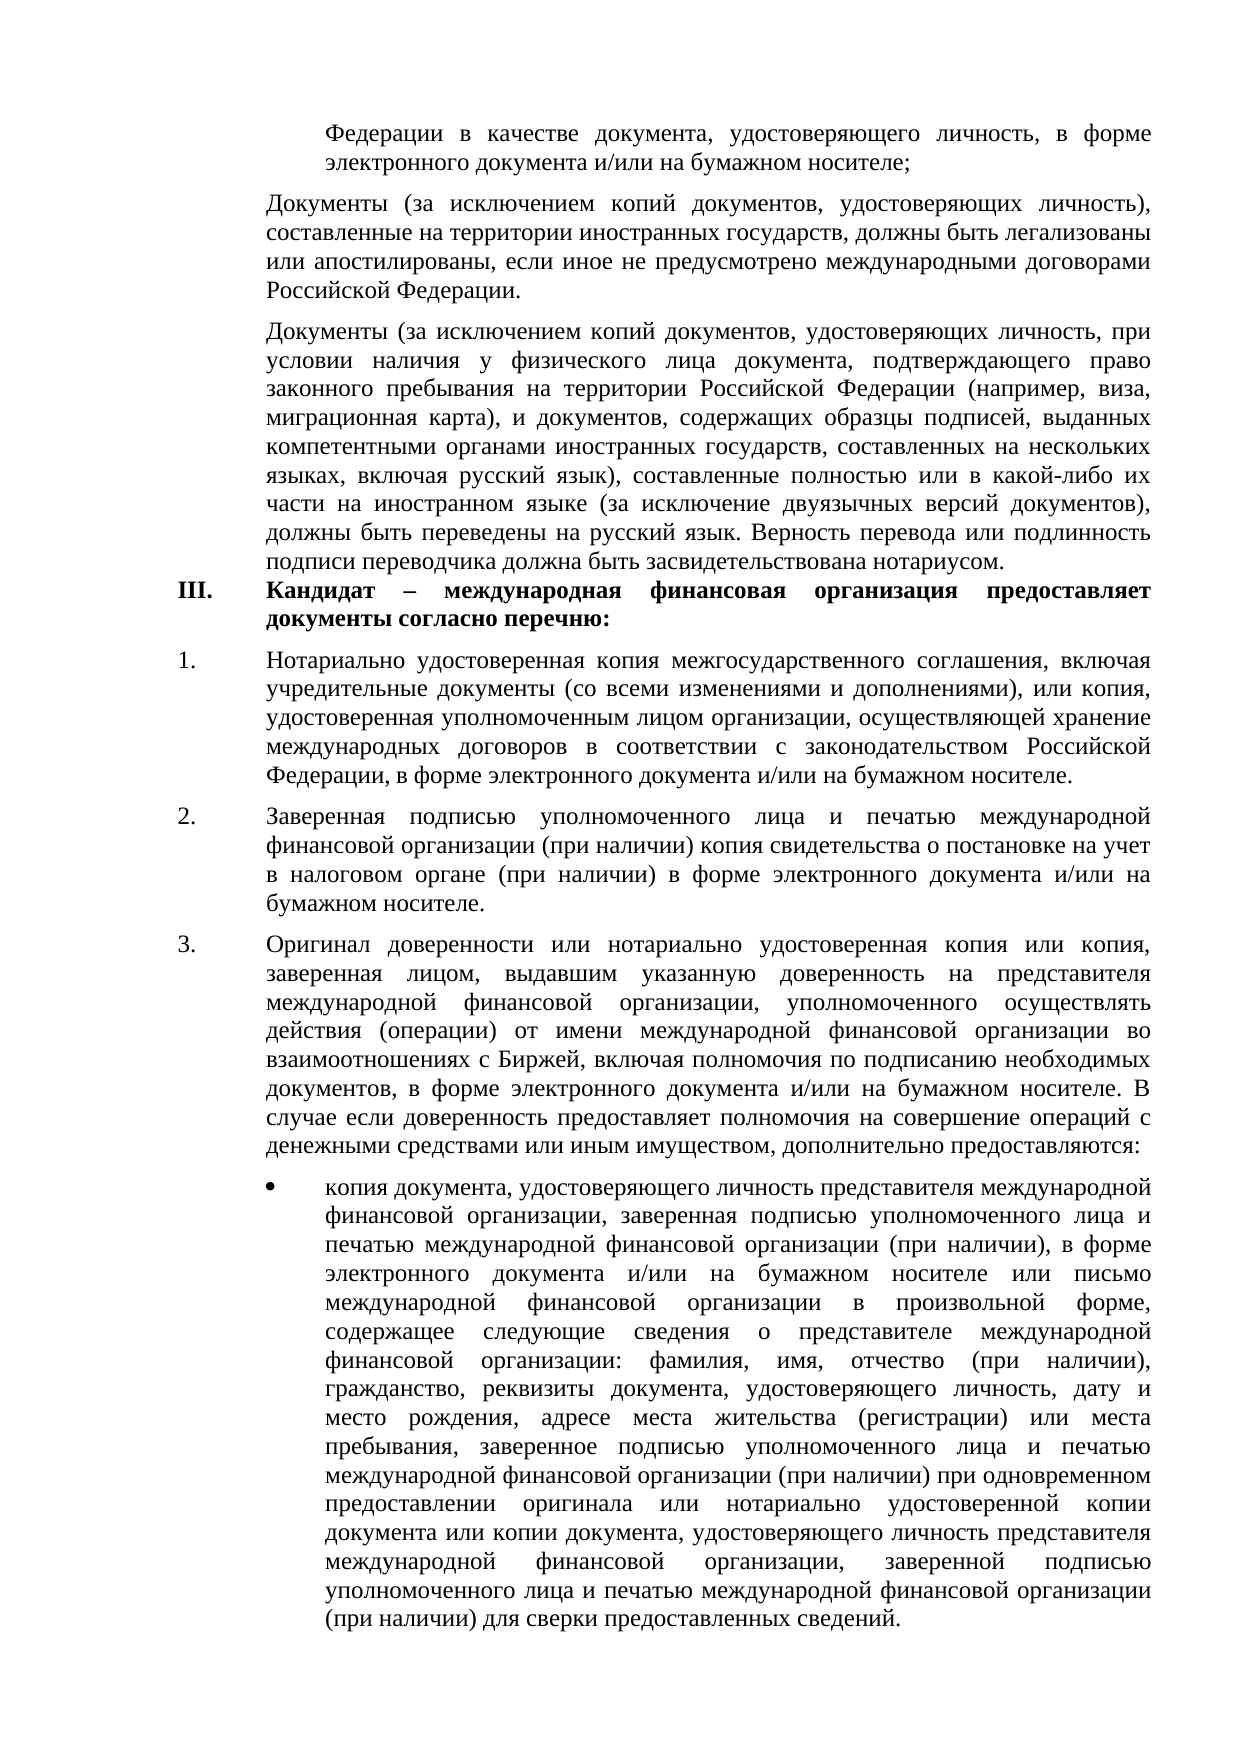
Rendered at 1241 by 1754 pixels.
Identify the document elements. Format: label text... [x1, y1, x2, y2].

list Оригинал доверенности или нотариально удостоверенная копия или копия, заверенная лицом, выдавшим указанную доверенность на представителя международной финансовой организации, уполномоченного осуществлять действия (операции) от имени международной финансовой организации во взаимоотношениях с Биржей, включая полномочия по подписанию необходимых документов, в форме электронного документа и/или на бумажном носителе. В случае если доверенность предоставляет полномочия на совершение операций с денежными средствами или иным имуществом, дополнительно предоставляются: [177, 929, 1152, 1159]
list копия документа, удостоверяющего личность представителя международной финансовой организации, заверенная подписью уполномоченного лица и печатью международной финансовой организации (при наличии), в форме электронного документа и/или на бумажном носителе или письмо международной финансовой организации в произвольной форме, содержащее следующие сведения о представителе международной финансовой организации: фамилия, имя, отчество (при наличии), гражданство, реквизиты документа, удостоверяющего личность, дату и место рождения, адресе места жительства (регистрации) или места пребывания, заверенное подписью уполномоченного лица и печатью международной финансовой организации (при наличии) при одновременном предоставлении оригинала или нотариально удостоверенной копии документа или копии документа, удостоверяющего личность представителя международной финансовой организации, заверенной подписью уполномоченного лица и печатью международной финансовой организации (при наличии) для сверки предоставленных сведений. [266, 1172, 1152, 1632]
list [266, 118, 1152, 176]
text Документы (за исключением копий документов, удостоверяющих личность, при условии наличия у физического лица документа, подтверждающего право законного пребывания на территории Российской Федерации (например, виза, миграционная карта), и документов, содержащих образцы подписей, выданных компетентными органами иностранных государств, составленных на нескольких языках, включая русский язык), составленные полностью или в какой-либо их части на иностранном языке (за исключение двуязычных версий документов), должны быть переведены на русский язык. Верность перевода или подлинность подписи переводчика должна быть засвидетельствована нотариусом. [266, 316, 1152, 575]
text Документы (за исключением копий документов, удостоверяющих личность), составленные на территории иностранных государств, должны быть легализованы или апостилированы, если иное не предусмотрено международными договорами Российской Федерации. [266, 188, 1152, 303]
list Кандидат – международная финансовая организация предоставляет документы согласно перечню: [177, 575, 1152, 632]
list Заверенная подписью уполномоченного лица и печатью международной финансовой организации (при наличии) копия свидетельства о постановке на учет в налоговом органе (при наличии) в форме электронного документа и/или на бумажном носителе. [177, 801, 1152, 917]
list Нотариально удостоверенная копия межгосударственного соглашения, включая учредительные документы (со всеми изменениями и дополнениями), или копия, удостоверенная уполномоченным лицом организации, осуществляющей хранение международных договоров в соответствии с законодательством Российской Федерации, в форме электронного документа и/или на бумажном носителе. [177, 645, 1152, 789]
